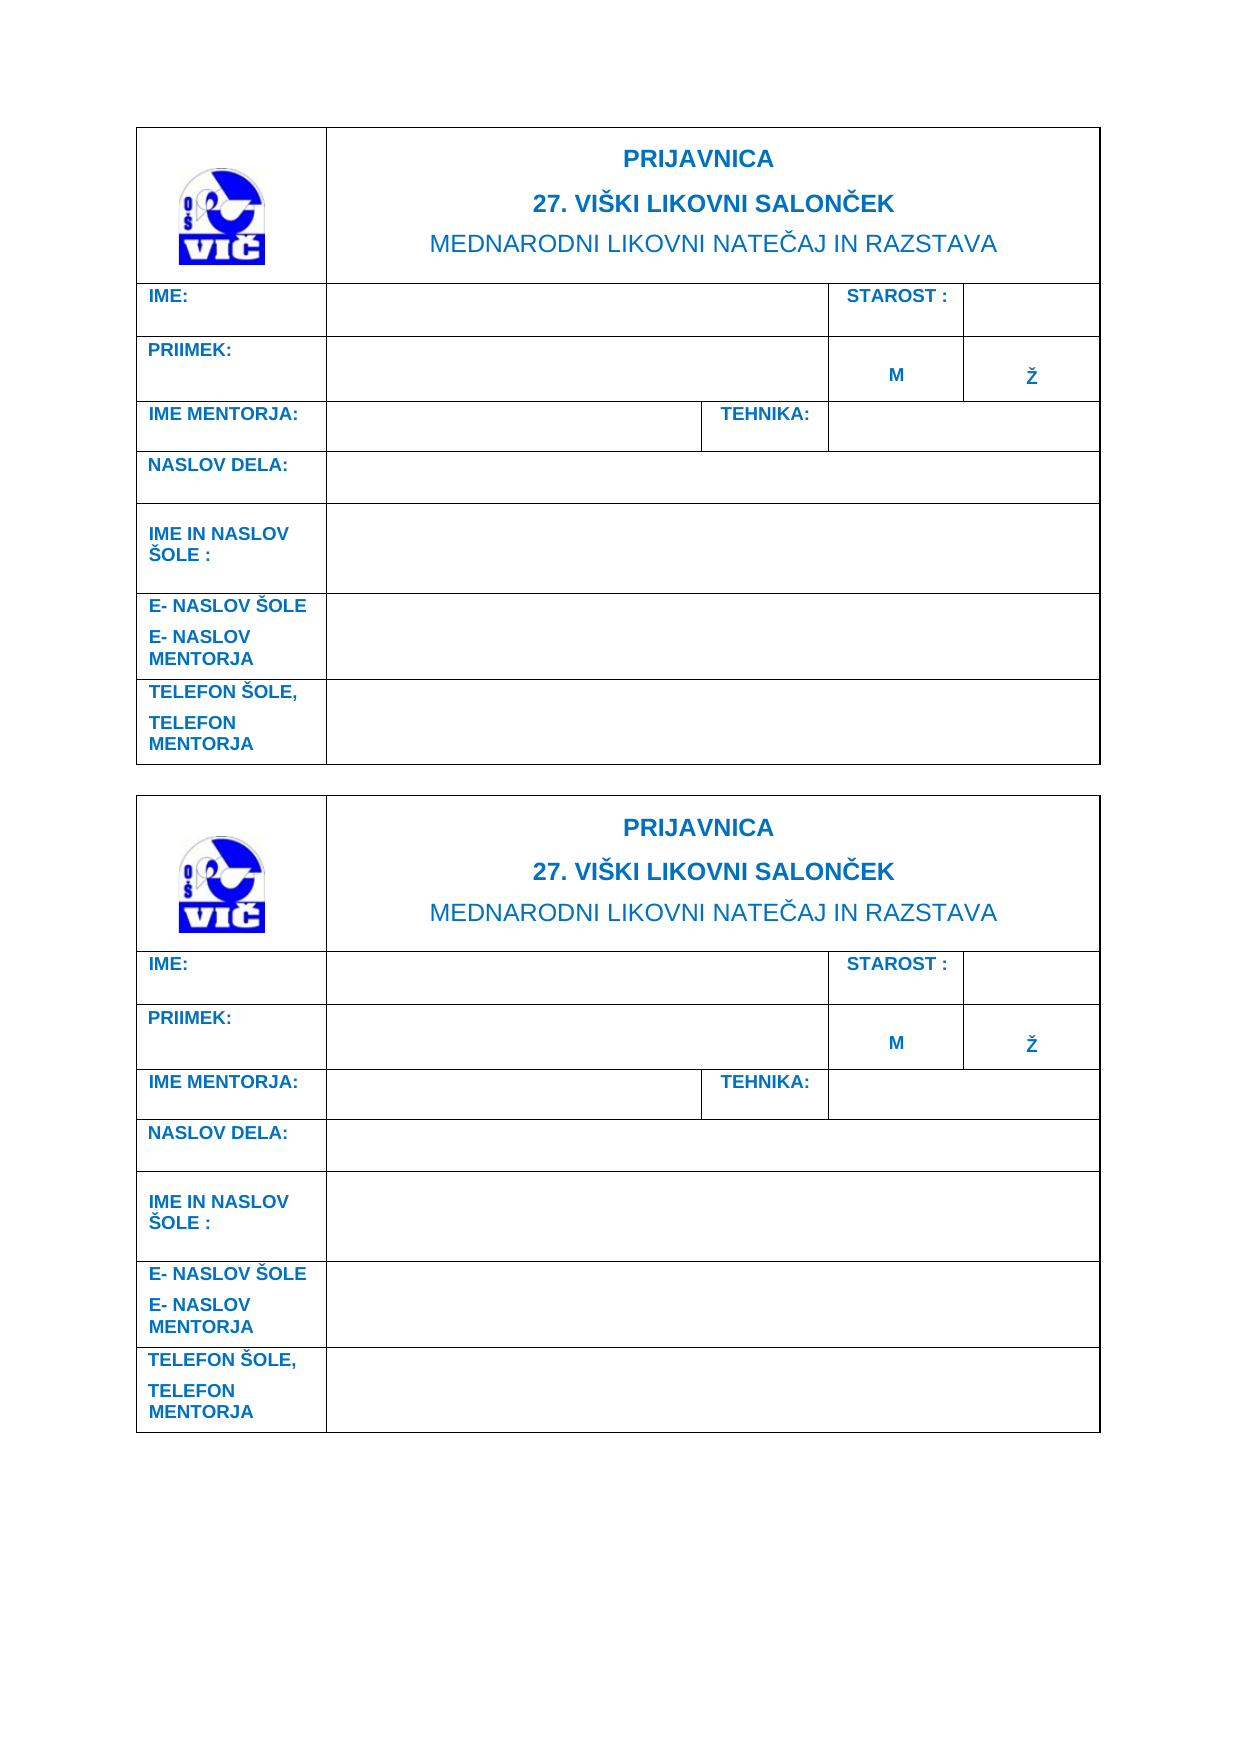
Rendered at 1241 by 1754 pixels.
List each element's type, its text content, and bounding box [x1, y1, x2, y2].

table_cell IME: [137, 284, 326, 336]
table_cell TELEFON ŠOLE, TELEFON MENTORJA [137, 1348, 326, 1432]
table_cell [829, 1070, 1099, 1119]
table_cell [327, 337, 828, 401]
table_cell [327, 1005, 828, 1069]
table_cell STAROST : [829, 284, 963, 336]
table_cell NASLOV DELA: [137, 452, 326, 502]
table_header PRIJAVNICA 27. VIŠKI LIKOVNI SALONČEK MEDNARODNI LIKOVNI NATEČAJ IN RAZSTAVA [327, 796, 1099, 951]
table_cell IME MENTORJA: [137, 402, 326, 451]
table_cell TEHNIKA: [702, 1070, 828, 1119]
table_cell Ž [964, 337, 1099, 401]
picture [178, 836, 265, 933]
table_cell [327, 1120, 1099, 1171]
picture [178, 168, 265, 265]
table_header [137, 128, 326, 283]
table_cell PRIIMEK: [137, 337, 326, 401]
table_cell [829, 402, 1099, 451]
table_cell NASLOV DELA: [137, 1120, 326, 1171]
table_cell [327, 402, 701, 451]
table_cell [327, 952, 828, 1004]
table_cell [327, 1172, 1099, 1261]
table_header [137, 796, 326, 951]
table_cell [964, 284, 1099, 336]
table_cell IME IN NASLOV ŠOLE : [137, 1172, 326, 1261]
table_cell E- NASLOV ŠOLE E- NASLOV MENTORJA [137, 594, 326, 678]
table_cell [327, 452, 1099, 502]
table_cell [327, 1262, 1099, 1347]
table_cell [327, 594, 1099, 678]
table_cell [327, 1348, 1099, 1432]
table_cell IME: [137, 952, 326, 1004]
table_cell IME IN NASLOV ŠOLE : [137, 504, 326, 593]
table_cell Ž [964, 1005, 1099, 1069]
table_cell [327, 284, 828, 336]
table_cell M [829, 1005, 963, 1069]
table_cell [327, 680, 1099, 764]
table_cell IME MENTORJA: [137, 1070, 326, 1119]
table_cell TEHNIKA: [702, 402, 828, 451]
table_cell [327, 504, 1099, 593]
table_cell [964, 952, 1099, 1004]
table_cell M [829, 337, 963, 401]
table_cell [327, 1070, 701, 1119]
table_cell E- NASLOV ŠOLE E- NASLOV MENTORJA [137, 1262, 326, 1347]
table_cell STAROST : [829, 952, 963, 1004]
table_cell TELEFON ŠOLE, TELEFON MENTORJA [137, 680, 326, 764]
table_cell PRIIMEK: [137, 1005, 326, 1069]
table_header PRIJAVNICA 27. VIŠKI LIKOVNI SALONČEK MEDNARODNI LIKOVNI NATEČAJ IN RAZSTAVA [327, 128, 1099, 283]
